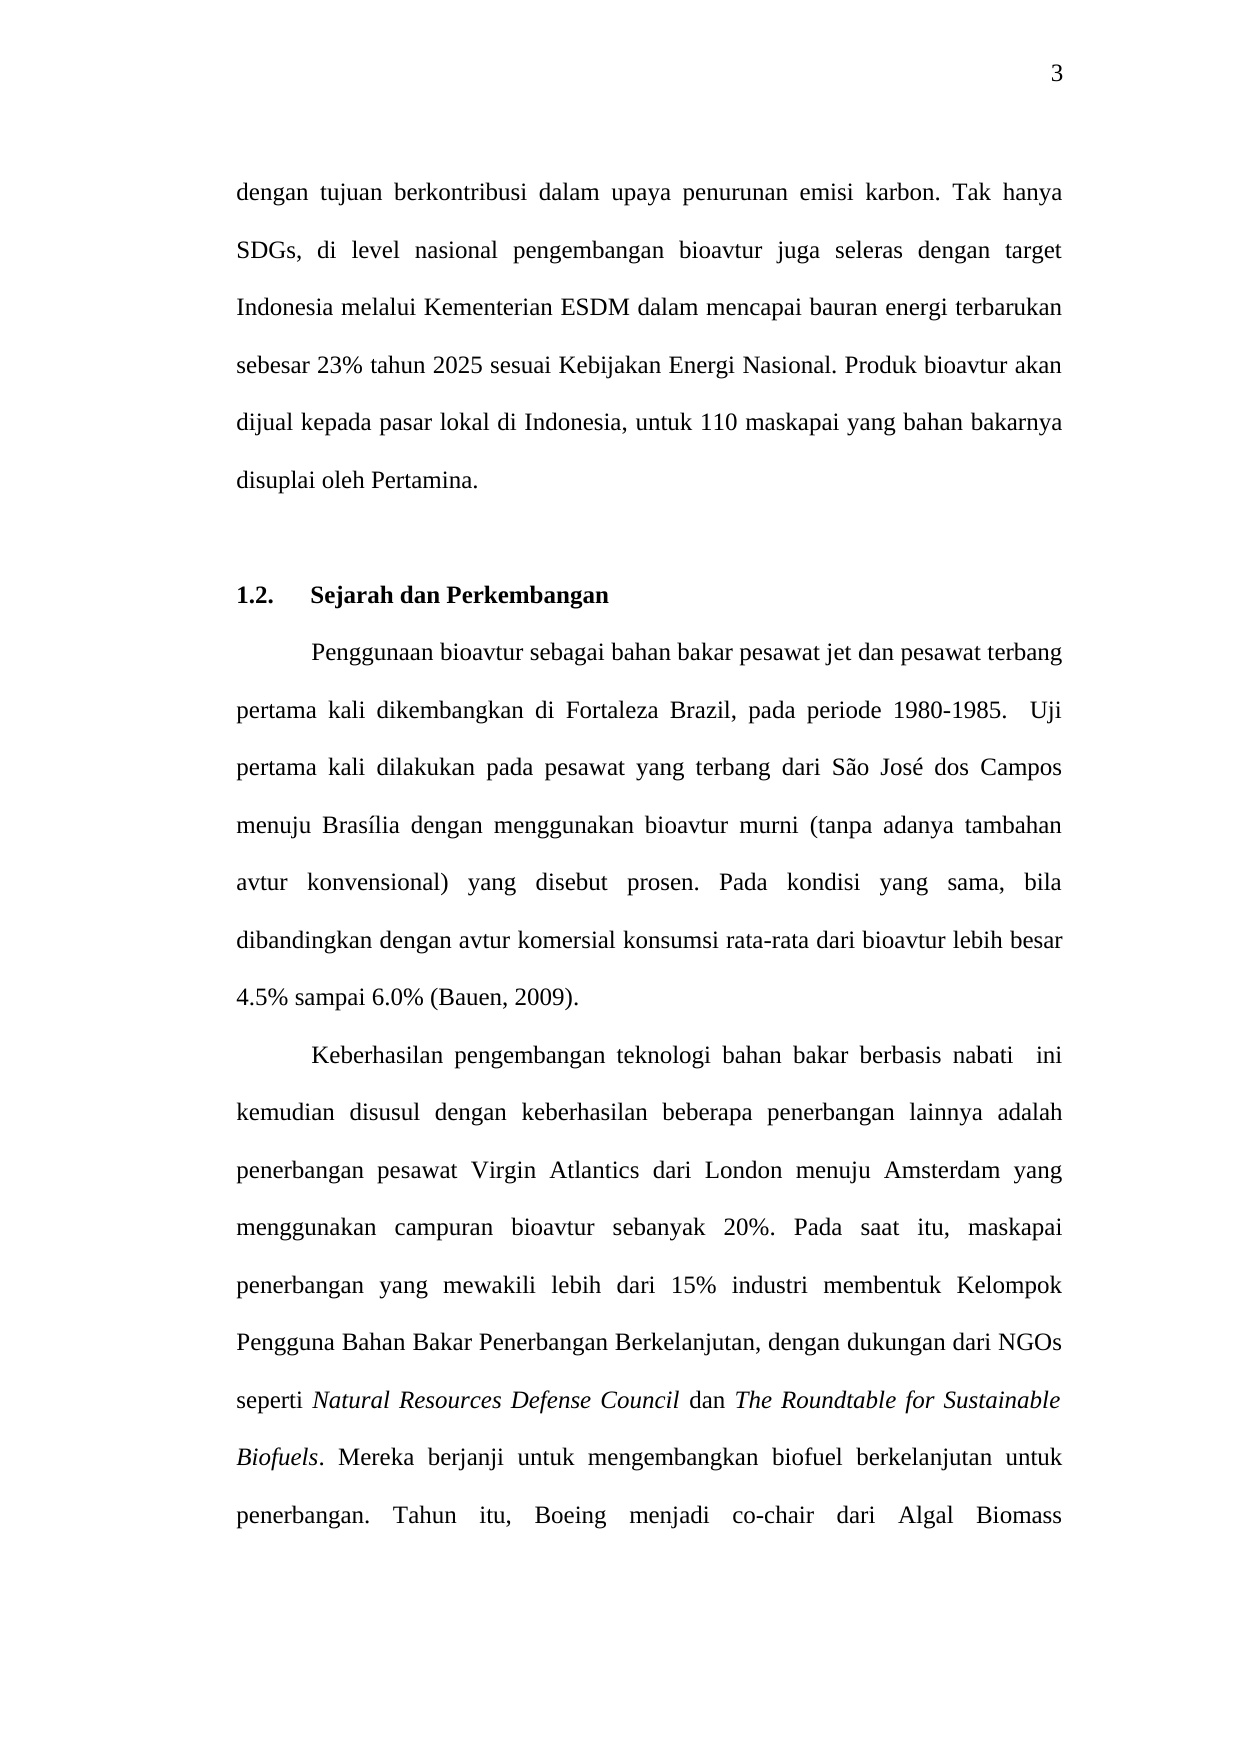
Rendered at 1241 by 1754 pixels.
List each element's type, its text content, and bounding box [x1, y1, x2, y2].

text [236, 177, 1063, 493]
list Sejarah dan Perkembangan [236, 580, 1063, 608]
text Penggunaan bioavtur sebagai bahan bakar pesawat jet dan pesawat terbang pertama kali dikembangkan di Fortaleza Brazil, pada periode 1980-1985. Uji pertama kali dilakukan pada pesawat yang terbang dari São José dos Campos menuju Brasília dengan menggunakan bioavtur murni (tanpa adanya tambahan avtur konvensional) yang disebut prosen. Pada kondisi yang sama, bila dibandingkan dengan avtur komersial konsumsi rata-rata dari bioavtur lebih besar 4.5% sampai 6.0% (Bauen, 2009). [236, 637, 1063, 1011]
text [236, 1040, 1063, 1528]
